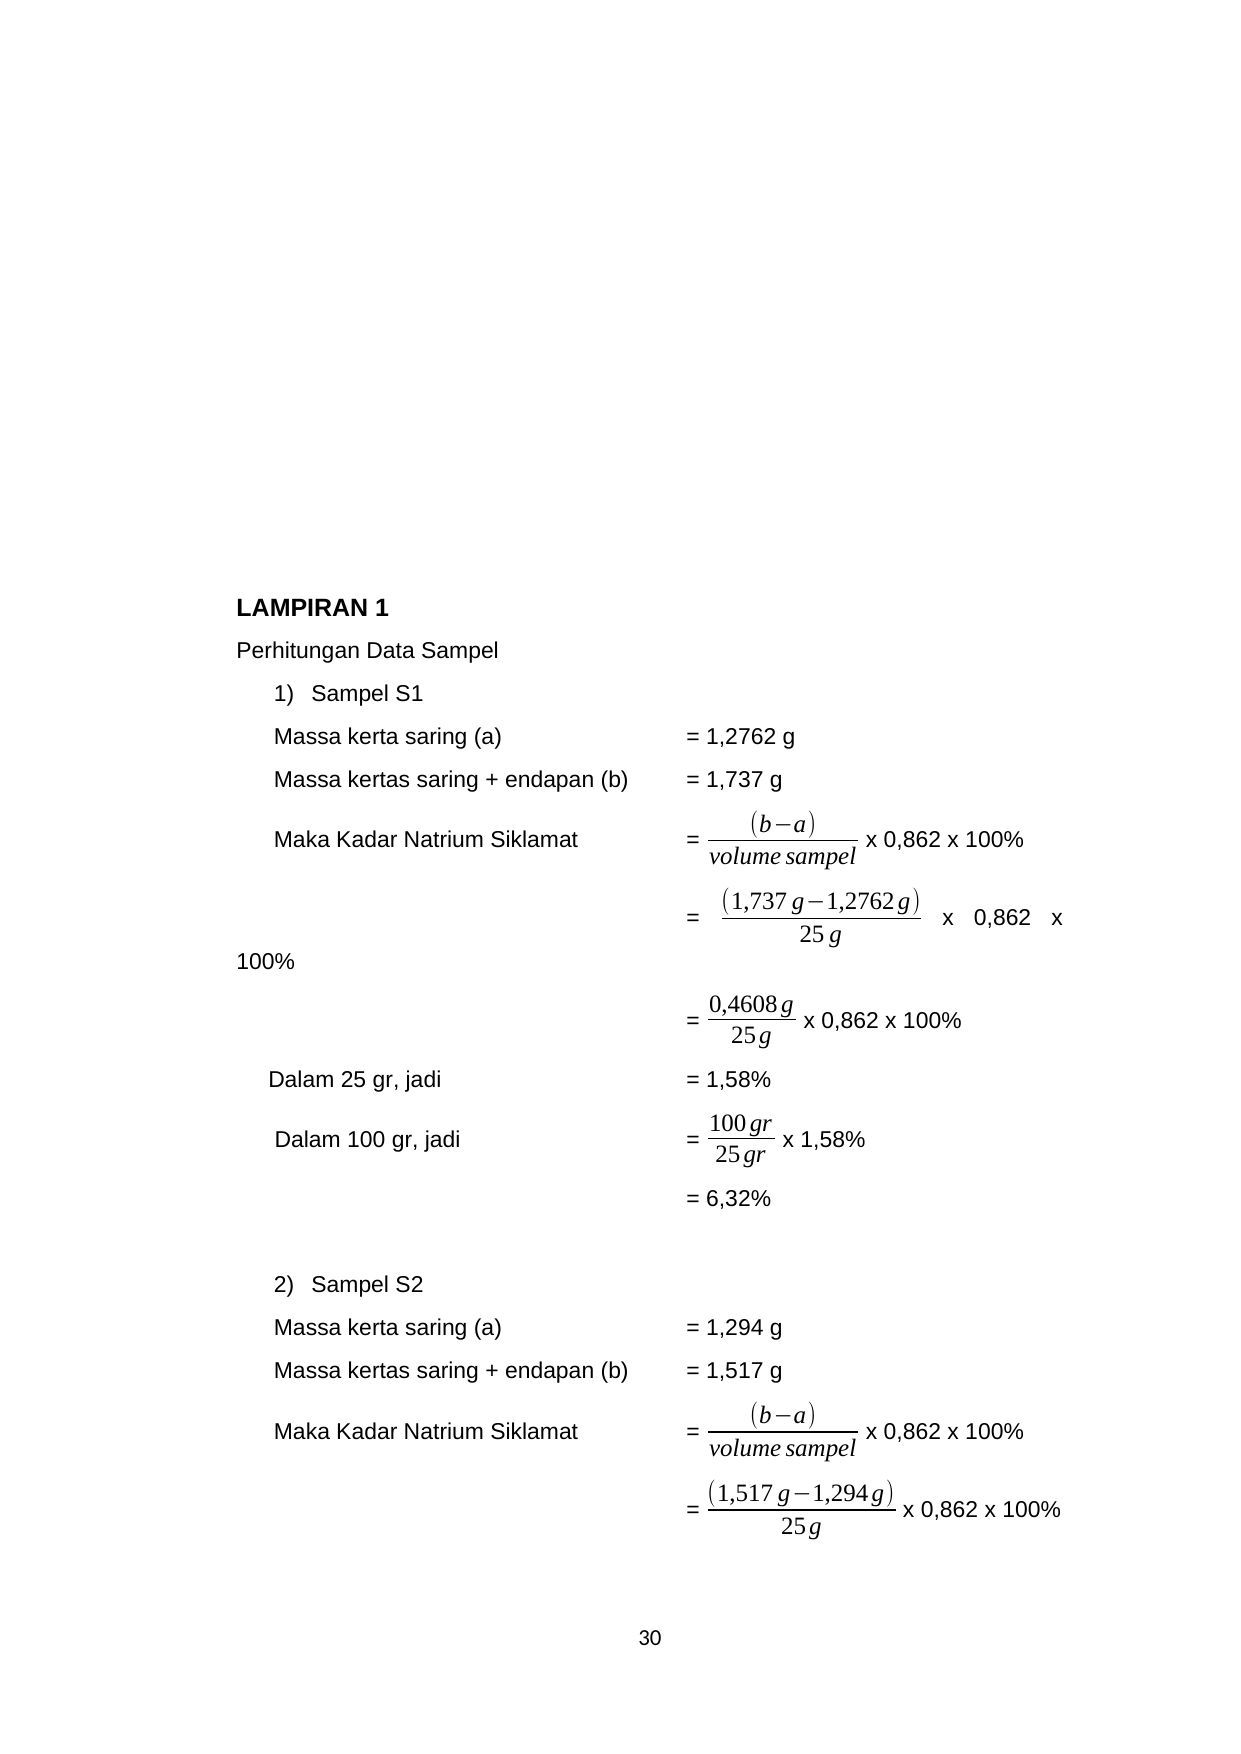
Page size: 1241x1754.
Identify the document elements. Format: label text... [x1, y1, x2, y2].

text LAMPIRAN 1 [236, 593, 1063, 622]
text Dalam 100 gr, jadi = x 1,58% [236, 1109, 1063, 1168]
text = 6,32% [236, 1185, 1063, 1211]
text Maka Kadar Natrium Siklamat = x 0,862 x 100% [274, 809, 1063, 870]
list Sampel S1 [274, 679, 1063, 706]
list = x 0,862 x 100% [311, 1478, 1063, 1539]
text Massa kerta saring (a) = 1,294 g [274, 1314, 1063, 1341]
text Massa kerta saring (a) = 1,2762 g [274, 723, 1063, 749]
text Maka Kadar Natrium Siklamat = x 0,862 x 100% [274, 1400, 1063, 1461]
text Perhitungan Data Sampel [236, 637, 1063, 663]
text = x 0,862 x 100% [236, 887, 1063, 974]
list Sampel S2 [274, 1271, 1063, 1297]
text = x 0,862 x 100% [236, 991, 1063, 1050]
text Massa kertas saring + endapan (b) = 1,737 g [274, 766, 1063, 792]
text Massa kertas saring + endapan (b) = 1,517 g [274, 1357, 1063, 1383]
text Dalam 25 gr, jadi = 1,58% [236, 1066, 1063, 1093]
